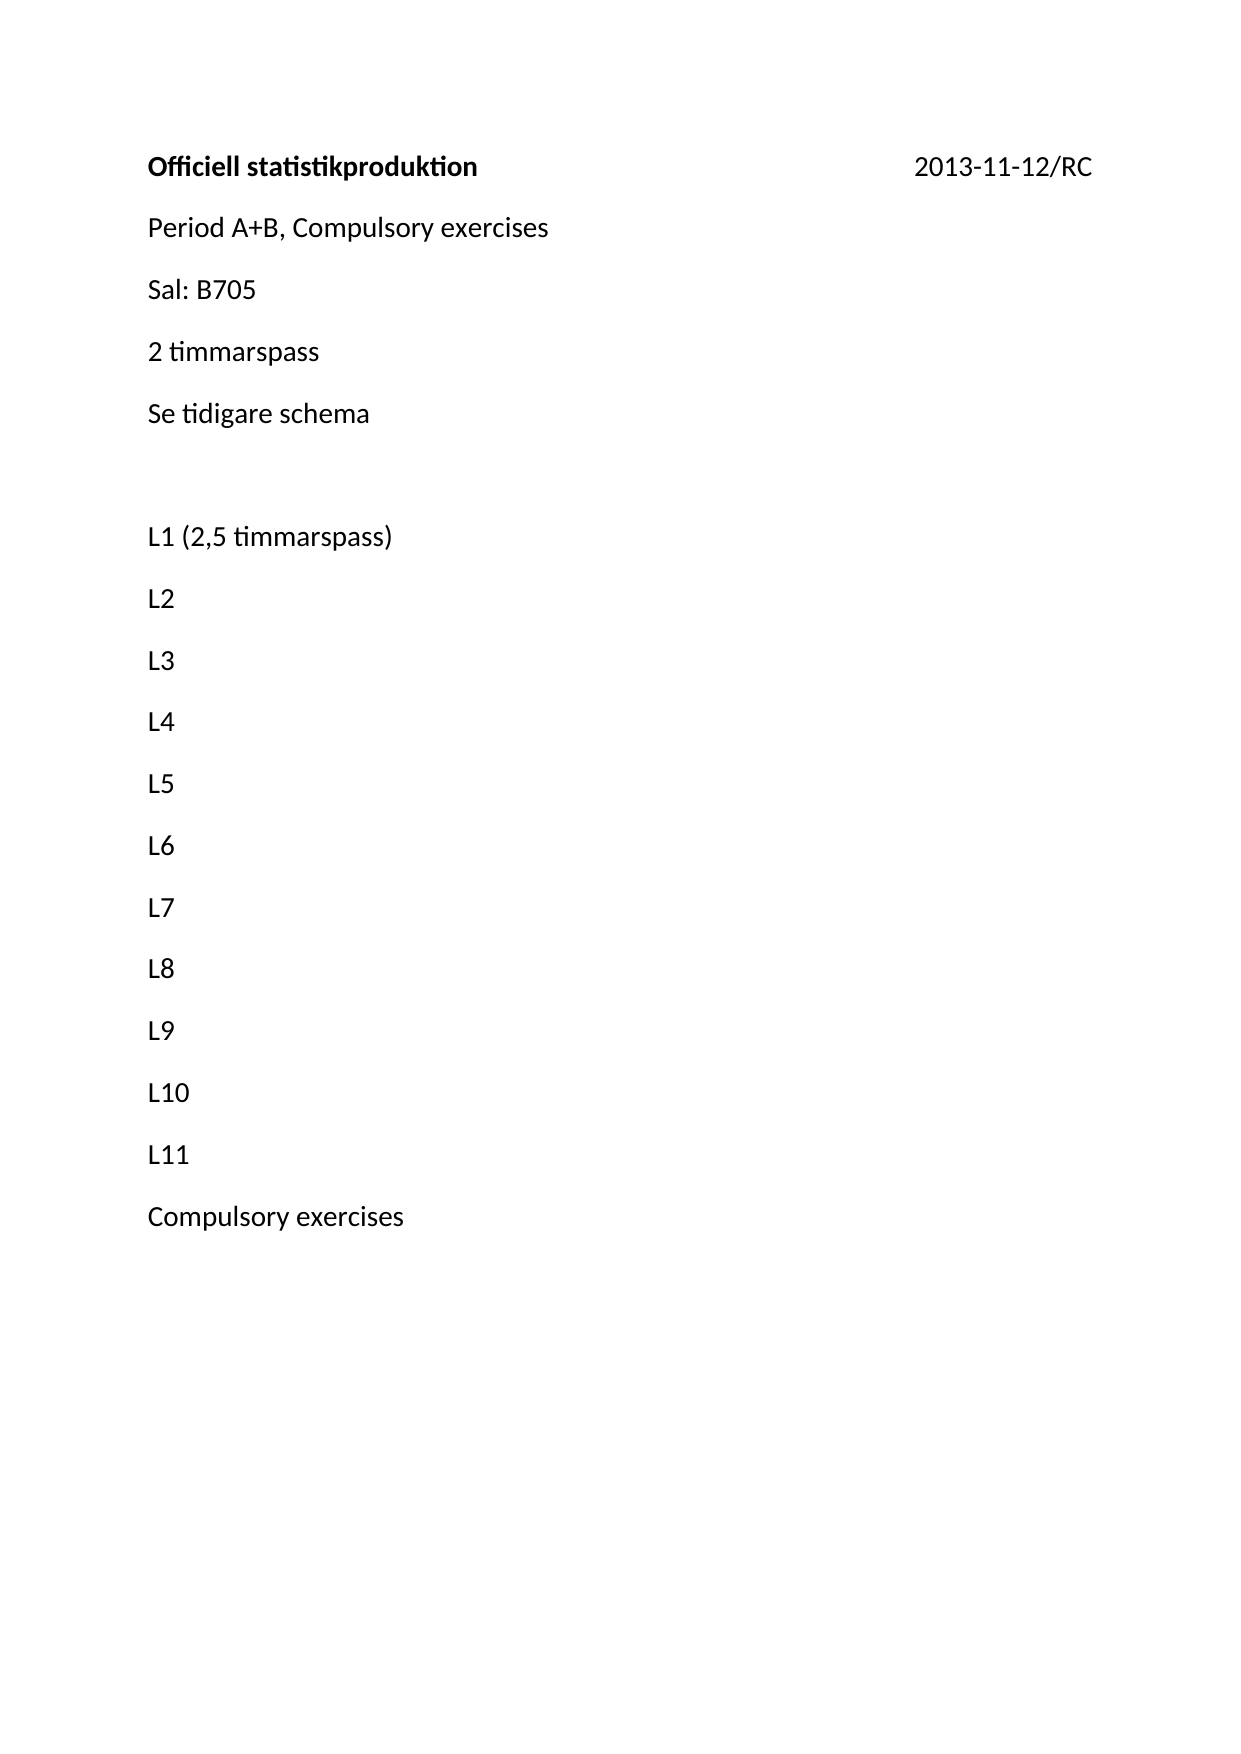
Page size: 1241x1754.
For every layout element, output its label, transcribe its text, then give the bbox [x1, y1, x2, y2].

text Se tidigare schema [148, 395, 583, 430]
text L2 [148, 580, 583, 616]
text L6 [148, 827, 583, 863]
text L7 [148, 889, 583, 924]
text L10 [148, 1074, 583, 1110]
text L5 [148, 765, 583, 801]
text Officiell statistikproduktion [148, 148, 583, 183]
text L4 [148, 703, 583, 739]
text 2013-11-12/RC [657, 148, 1093, 183]
text L1 (2,5 timmarspass) [148, 518, 583, 554]
text L11 [148, 1136, 583, 1172]
text L9 [148, 1012, 583, 1048]
text Compulsory exercises [148, 1198, 583, 1233]
text 2 timmarspass [148, 333, 583, 368]
text L8 [148, 951, 583, 986]
text Sal: B705 [148, 271, 583, 307]
text L3 [148, 642, 583, 677]
text Period A+B, Compulsory exercises [148, 209, 583, 245]
